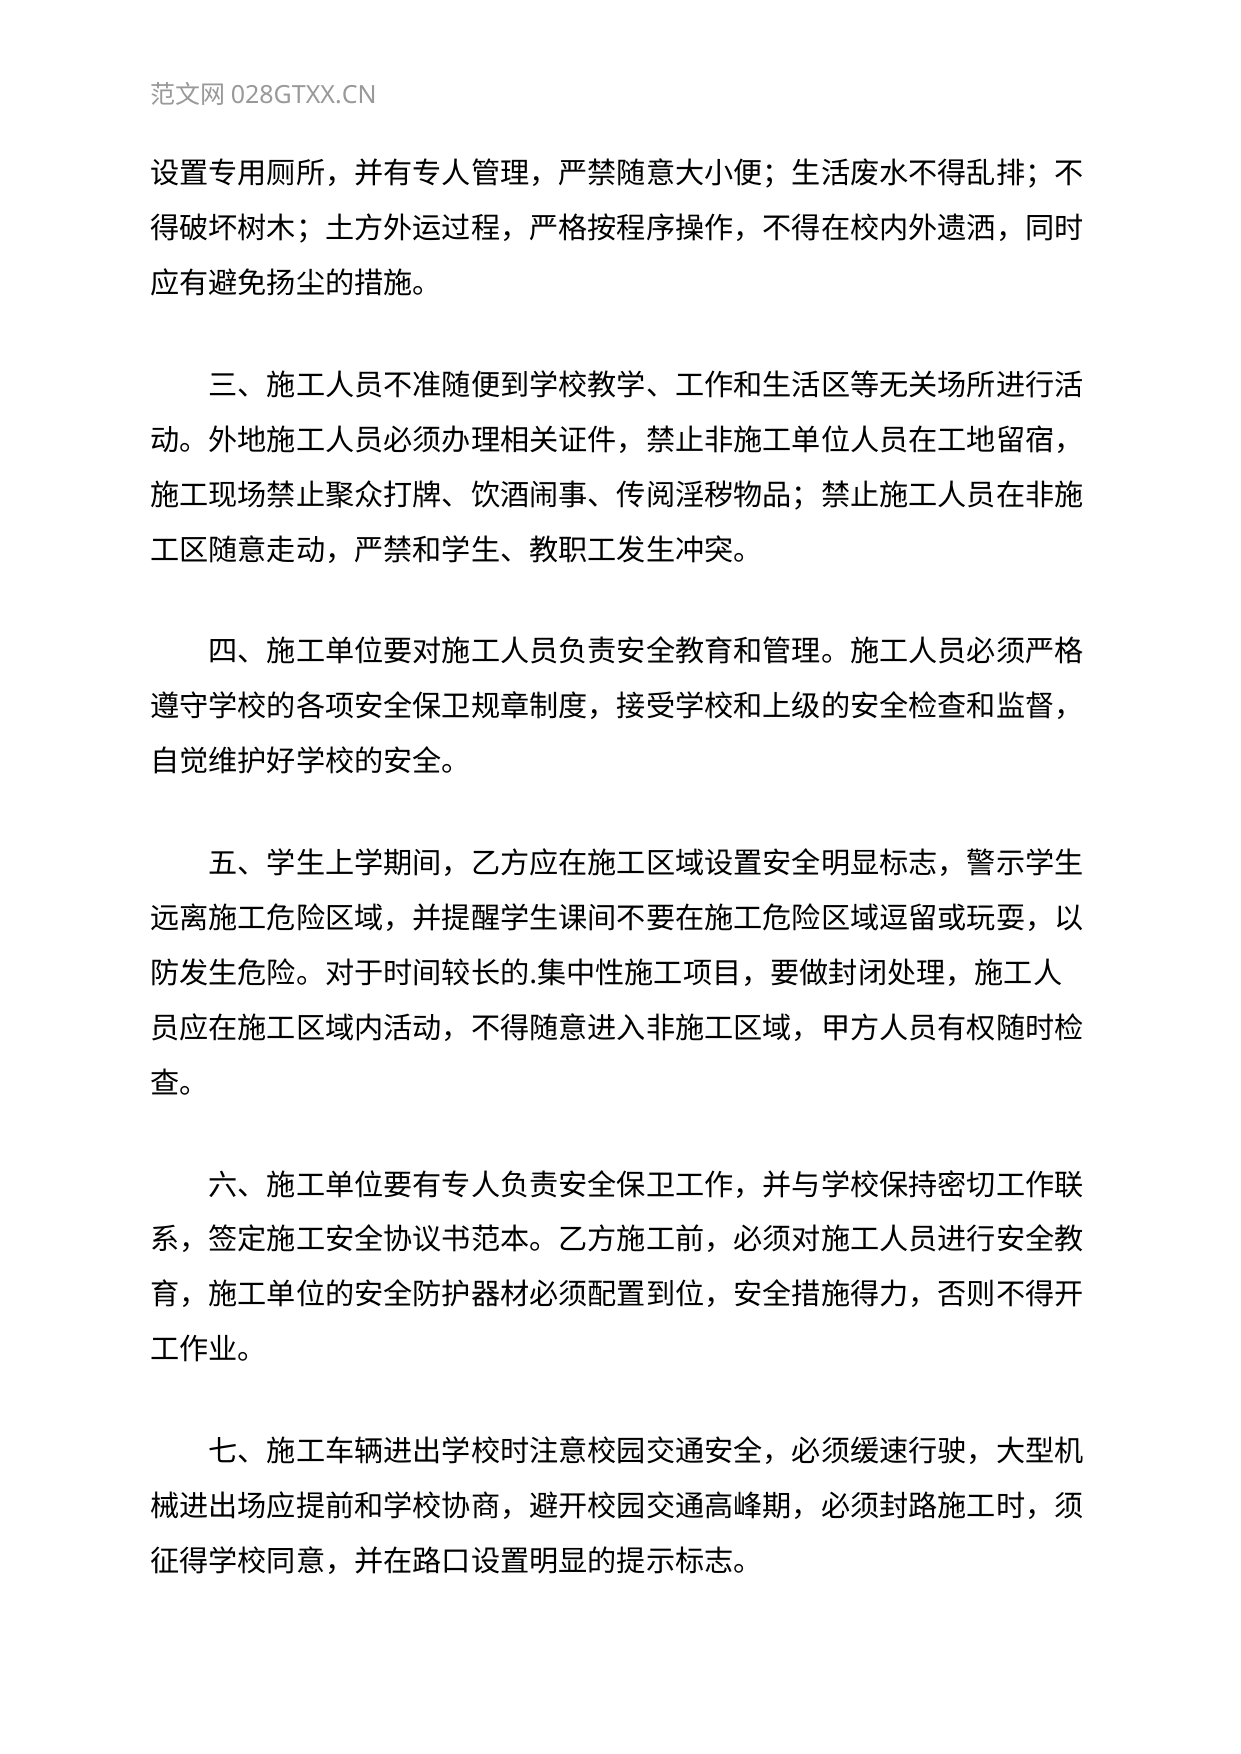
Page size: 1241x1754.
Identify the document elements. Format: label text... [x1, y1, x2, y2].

text 七、施工车辆进出学校时注意校园交通安全，必须缓速行驶，大型机械进出场应提前和学校协商，避开校园交通高峰期，必须封路施工时，须征得学校同意，并在路口设置明显的提示标志。 [150, 1427, 1090, 1579]
text 五、学生上学期间，乙方应在施工区域设置安全明显标志，警示学生远离施工危险区域，并提醒学生课间不要在施工危险区域逗留或玩耍，以防发生危险。对于时间较长的.集中性施工项目，要做封闭处理，施工人员应在施工区域内活动，不得随意进入非施工区域，甲方人员有权随时检查。 [150, 839, 1090, 1102]
text 四、施工单位要对施工人员负责安全教育和管理。施工人员必须严格遵守学校的各项安全保卫规章制度，接受学校和上级的安全检查和监督，自觉维护好学校的安全。 [150, 628, 1090, 780]
text 六、施工单位要有专人负责安全保卫工作，并与学校保持密切工作联系，签定施工安全协议书范本。乙方施工前，必须对施工人员进行安全教育，施工单位的安全防护器材必须配置到位，安全措施得力，否则不得开工作业。 [150, 1161, 1090, 1368]
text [150, 150, 1090, 302]
text 三、施工人员不准随便到学校教学、工作和生活区等无关场所进行活动。外地施工人员必须办理相关证件，禁止非施工单位人员在工地留宿，施工现场禁止聚众打牌、饮酒闹事、传阅淫秽物品；禁止施工人员在非施工区随意走动，严禁和学生、教职工发生冲突。 [150, 362, 1090, 568]
